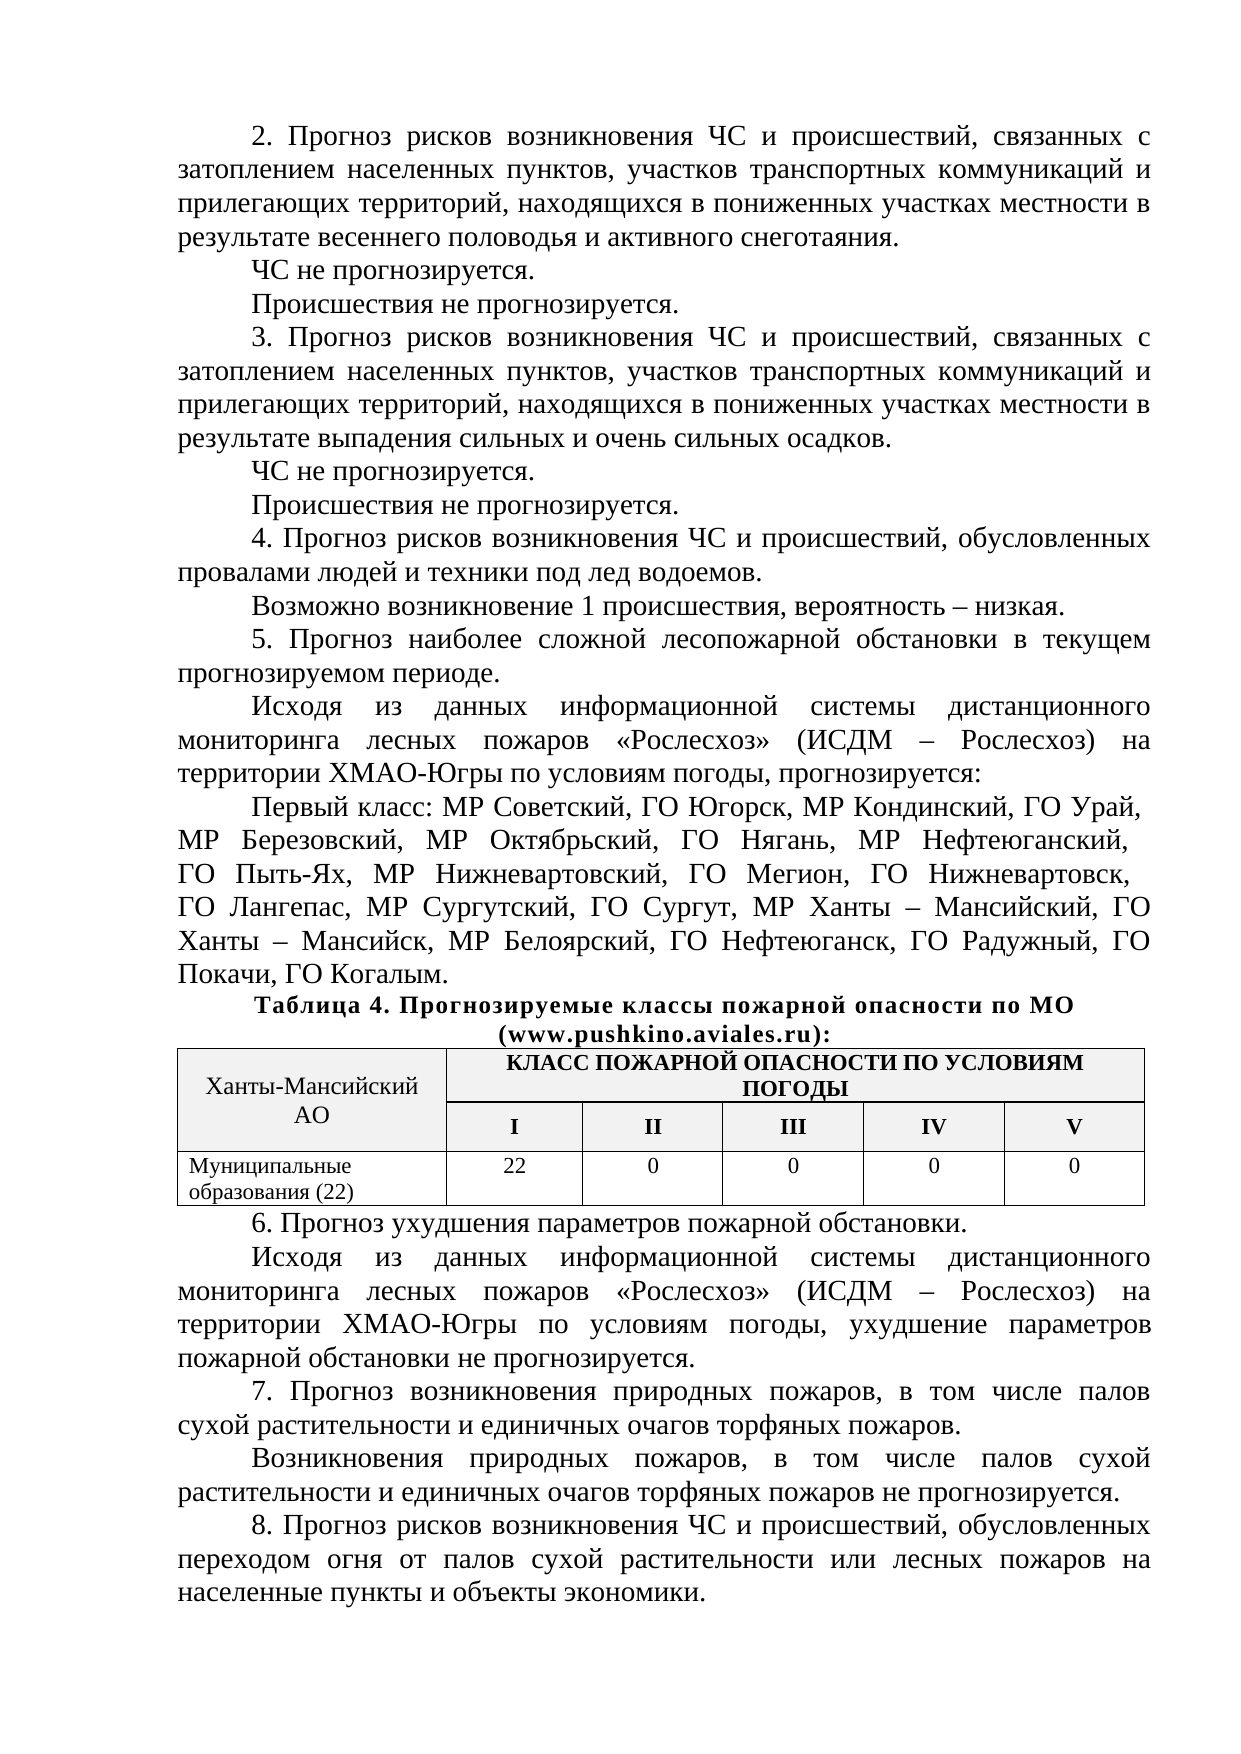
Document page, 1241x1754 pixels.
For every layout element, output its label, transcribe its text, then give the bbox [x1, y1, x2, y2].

text 7. Прогноз возникновения природных пожаров, в том числе палов сухой растительности и единичных очагов торфяных пожаров. [177, 1373, 1152, 1440]
text 6. Прогноз ухудшения параметров пожарной обстановки. [177, 1206, 1152, 1239]
table_cell 0 [1005, 1152, 1144, 1204]
text Возникновения природных пожаров, в том числе палов сухой растительности и единичных очагов торфяных пожаров не прогнозируется. [177, 1440, 1152, 1507]
text 5. Прогноз наиболее сложной лесопожарной обстановки в текущем прогнозируемом периоде. [177, 621, 1152, 688]
table_header КЛАСС ПОЖАРНОЙ ОПАСНОСТИ ПО УСЛОВИЯМ ПОГОДЫ [447, 1049, 1144, 1101]
text Исходя из данных информационной системы дистанционного мониторинга лесных пожаров «Рослесхоз» (ИСДМ – Рослесхоз) на территории ХМАО-Югры по условиям погоды, прогнозируется: [177, 688, 1152, 789]
text Происшествия не прогнозируется. [177, 286, 1152, 319]
text ЧС не прогнозируется. [177, 453, 1152, 487]
table_cell I [447, 1103, 582, 1151]
table_cell 22 [447, 1152, 582, 1204]
list 3. Прогноз рисков возникновения ЧС и происшествий, связанных с затоплением населенных пунктов, участков транспортных коммуникаций и прилегающих территорий, находящихся в пониженных участках местности в результате выпадения сильных и очень сильных осадков. [177, 319, 1152, 453]
text (www.pushkino.aviales.ru): [177, 1019, 1152, 1048]
list 2. Прогноз рисков возникновения ЧС и происшествий, связанных с затоплением населенных пунктов, участков транспортных коммуникаций и прилегающих территорий, находящихся в пониженных участках местности в результате весеннего половодья и активного снеготаяния. [177, 118, 1152, 252]
text Возможно возникновение 1 происшествия, вероятность – низкая. [177, 588, 1152, 621]
text Первый класс: МР Советский, ГО Югорск, МР Кондинский, ГО Урай, МР Березовский, МР Октябрьский, ГО Нягань, МР Нефтеюганский, ГО Пыть-Ях, МР Нижневартовский, ГО Мегион, ГО Нижневартовск, ГО Лангепас, МР Сургутский, ГО Сургут, МР Ханты – Мансийский, ГО Ханты – Мансийск, МР Белоярский, ГО Нефтеюганск, ГО Радужный, ГО Покачи, ГО Когалым. [177, 789, 1152, 990]
text Таблица 4. Прогнозируемые классы пожарной опасности по МО [177, 990, 1152, 1019]
table_cell 0 [723, 1152, 863, 1204]
table_header Ханты-Мансийский АО [178, 1049, 446, 1151]
text ЧС не прогнозируется. [177, 252, 1152, 286]
list 4. Прогноз рисков возникновения ЧС и происшествий, обусловленных провалами людей и техники под лед водоемов. [177, 521, 1152, 588]
table_cell II [583, 1103, 722, 1151]
table_cell IV [864, 1103, 1004, 1151]
text 8. Прогноз рисков возникновения ЧС и происшествий, обусловленных переходом огня от палов сухой растительности или лесных пожаров на населенные пункты и объекты экономики. [177, 1507, 1152, 1608]
table_cell V [1005, 1103, 1144, 1151]
table_cell 0 [583, 1152, 722, 1204]
table_cell Муниципальные образования (22) [178, 1152, 446, 1204]
table_cell III [723, 1103, 863, 1151]
table_cell 0 [864, 1152, 1004, 1204]
text Исходя из данных информационной системы дистанционного мониторинга лесных пожаров «Рослесхоз» (ИСДМ – Рослесхоз) на территории ХМАО-Югры по условиям погоды, ухудшение параметров пожарной обстановки не прогнозируется. [177, 1239, 1152, 1373]
text Происшествия не прогнозируется. [177, 487, 1152, 521]
